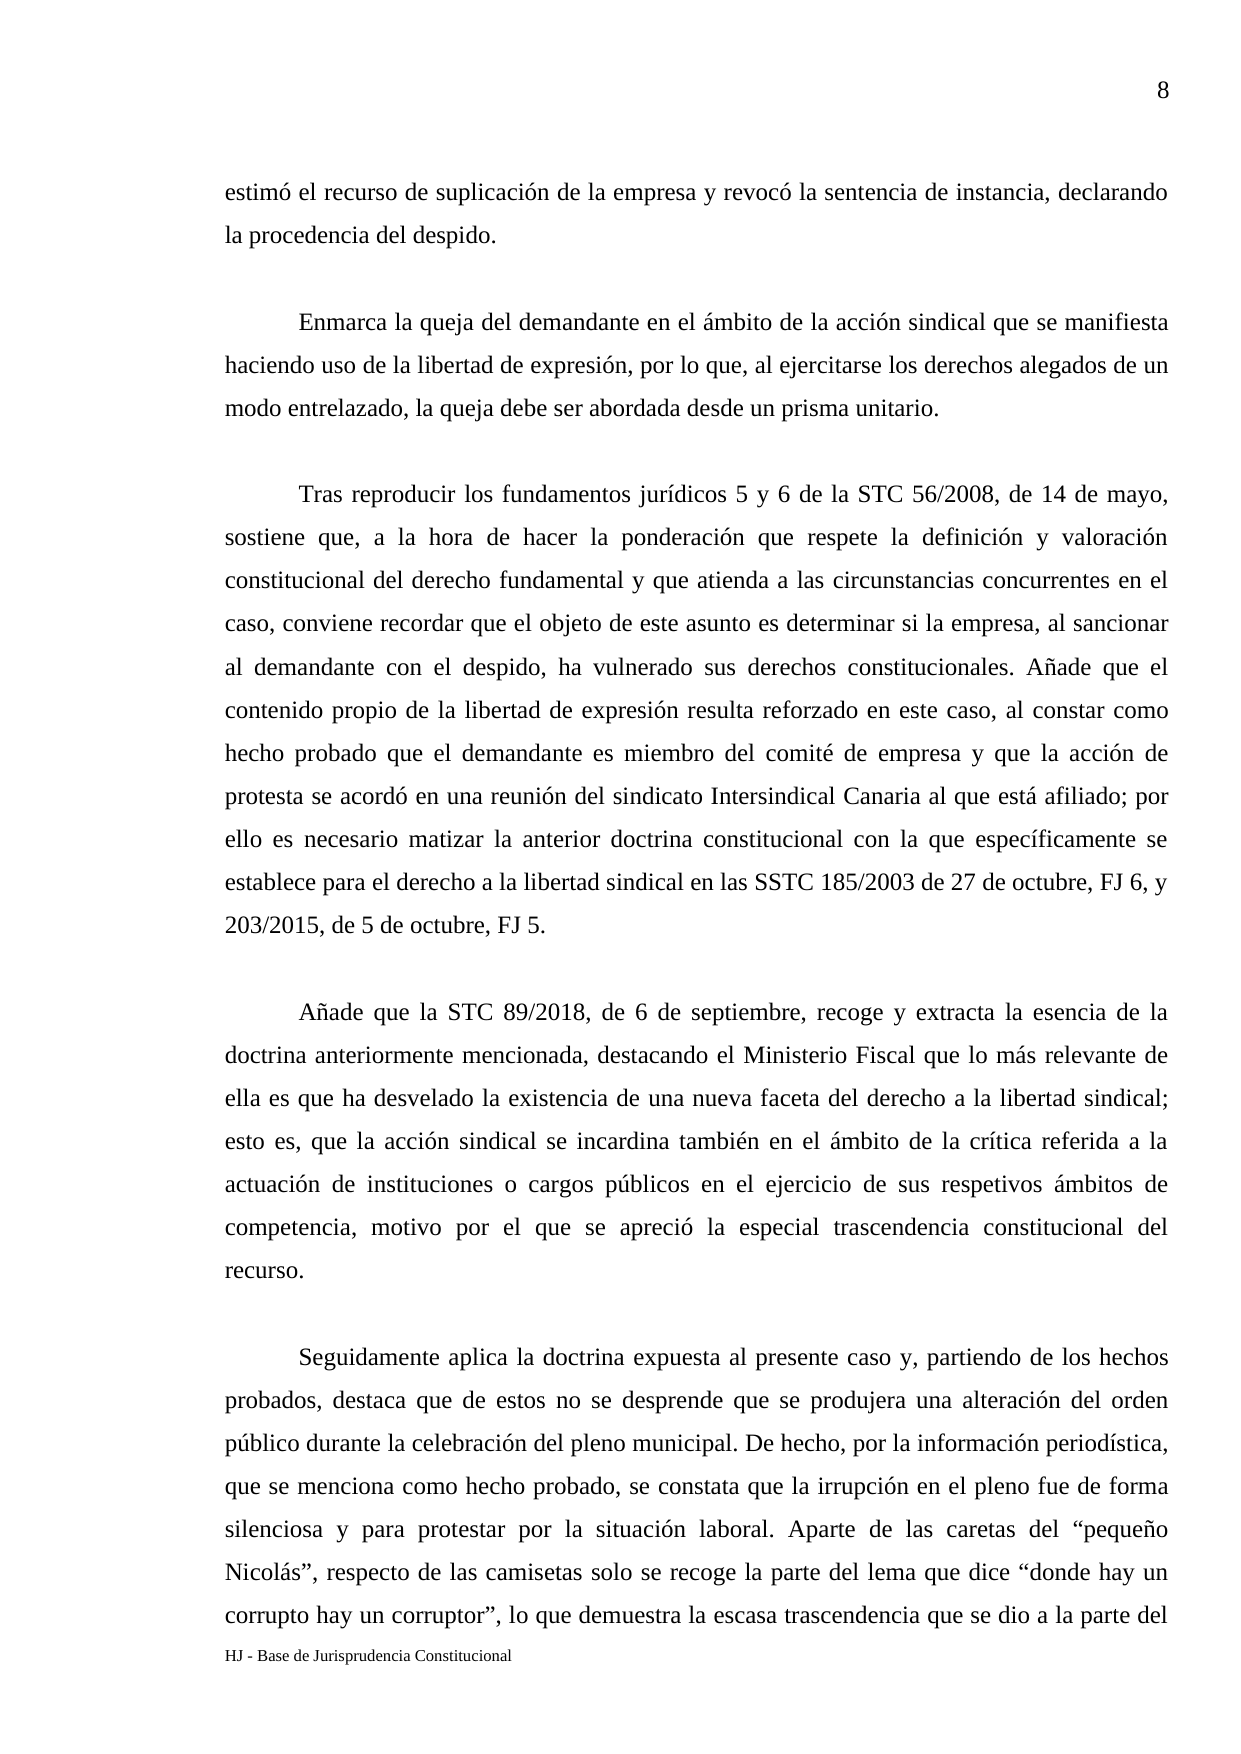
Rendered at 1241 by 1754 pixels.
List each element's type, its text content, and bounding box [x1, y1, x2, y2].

text Añade que la STC 89/2018, de 6 de septiembre, recoge y extracta la esencia de la doctrina anteriormente mencionada, destacando el Ministerio Fiscal que lo más relevante de ella es que ha desvelado la existencia de una nueva faceta del derecho a la libertad sindical; esto es, que la acción sindical se incardina también en el ámbito de la crítica referida a la actuación de instituciones o cargos públicos en el ejercicio de sus respetivos ámbitos de competencia, motivo por el que se apreció la especial trascendencia constitucional del recurso. [224, 997, 1169, 1284]
text Tras reproducir los fundamentos jurídicos 5 y 6 de la STC 56/2008, de 14 de mayo, sostiene que, a la hora de hacer la ponderación que respete la definición y valoración constitucional del derecho fundamental y que atienda a las circunstancias concurrentes en el caso, conviene recordar que el objeto de este asunto es determinar si la empresa, al sancionar al demandante con el despido, ha vulnerado sus derechos constitucionales. Añade que el contenido propio de la libertad de expresión resulta reforzado en este caso, al constar como hecho probado que el demandante es miembro del comité de empresa y que la acción de protesta se acordó en una reunión del sindicato Intersindical Canaria al que está afiliado; por ello es necesario matizar la anterior doctrina constitucional con la que específicamente se establece para el derecho a la libertad sindical en las SSTC 185/2003 de 27 de octubre, FJ 6, y 203/2015, de 5 de octubre, FJ 5. [224, 479, 1169, 939]
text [224, 177, 1169, 249]
text Enmarca la queja del demandante en el ámbito de la acción sindical que se manifiesta haciendo uso de la libertad de expresión, por lo que, al ejercitarse los derechos alegados de un modo entrelazado, la queja debe ser abordada desde un prisma unitario. [224, 307, 1169, 422]
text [224, 1342, 1169, 1629]
